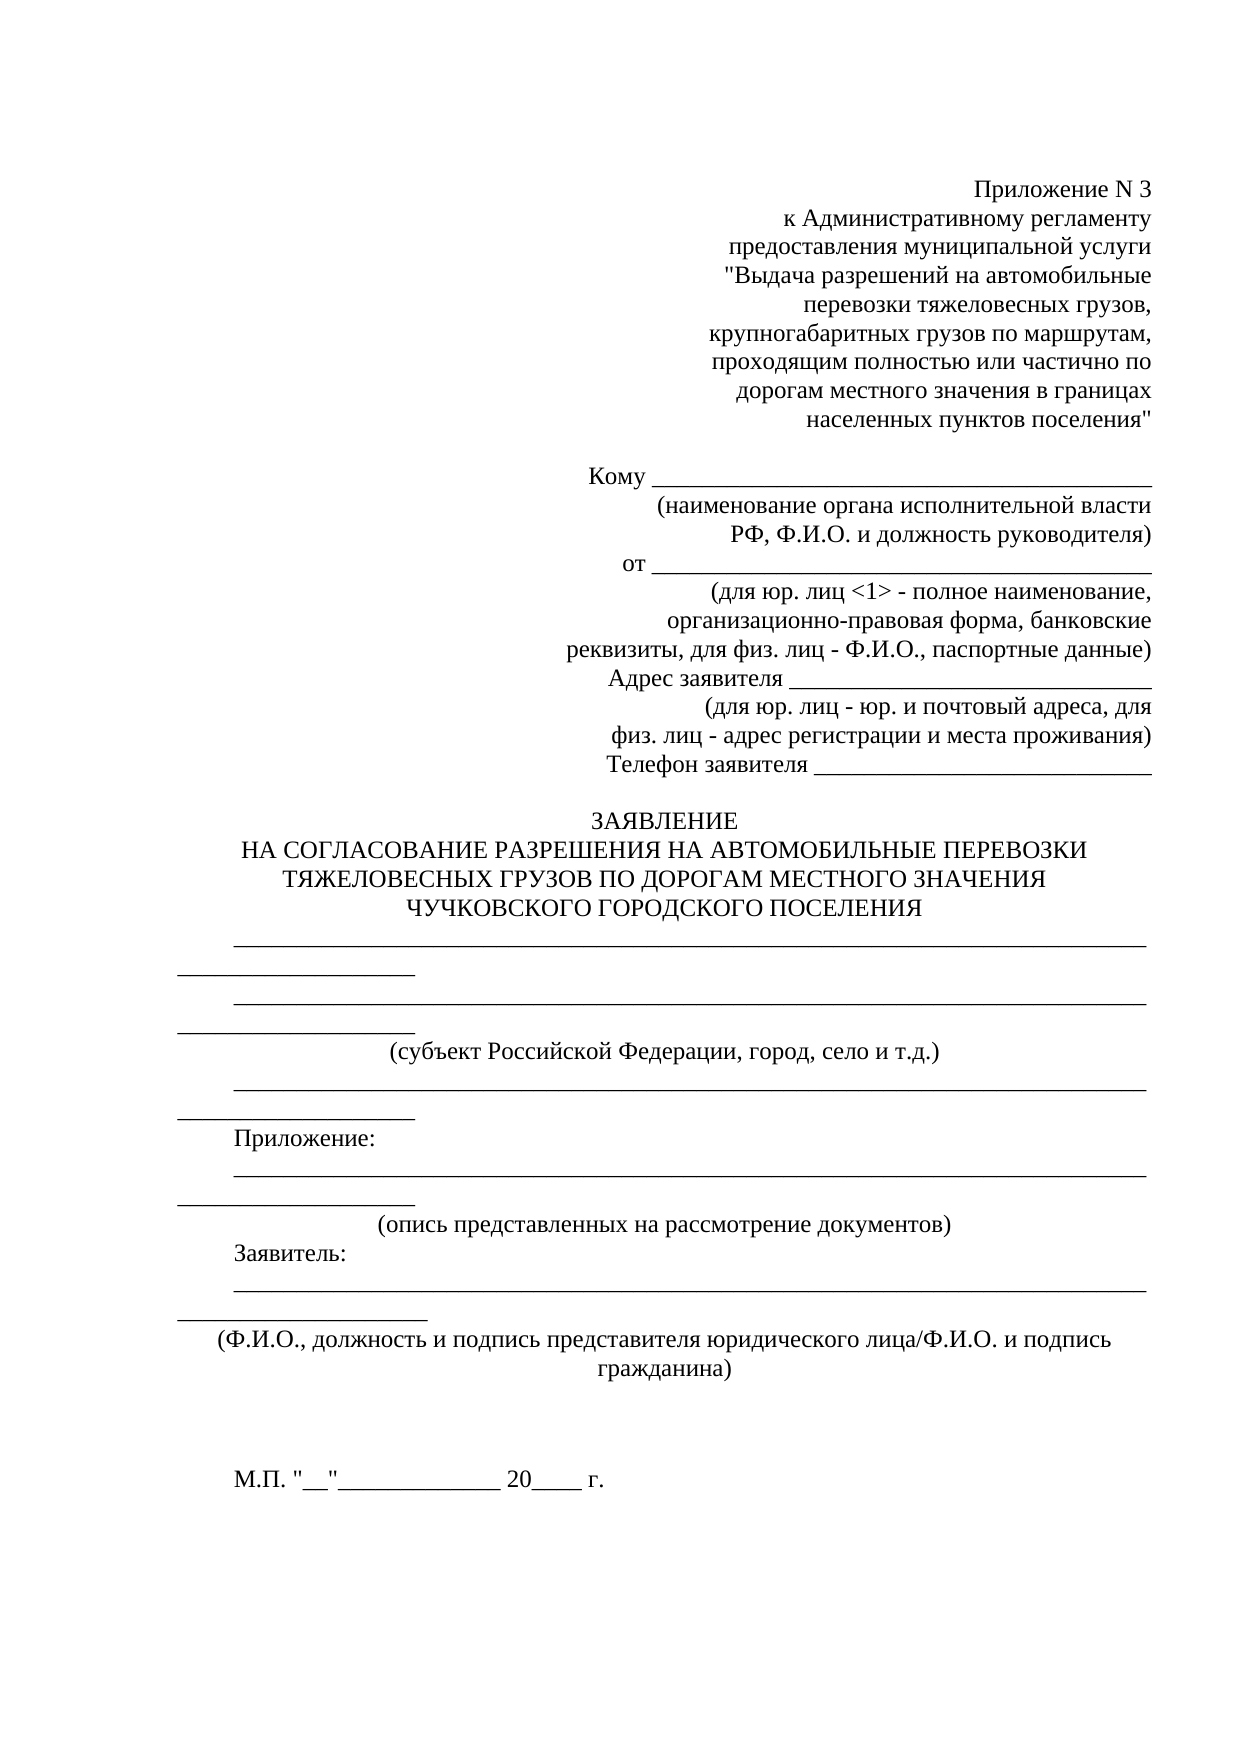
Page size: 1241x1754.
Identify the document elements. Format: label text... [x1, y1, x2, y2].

text Адрес заявителя _____________________________ [177, 663, 1152, 691]
text РФ, Ф.И.О. и должность руководителя) [177, 519, 1152, 548]
text Кому ________________________________________ [177, 461, 1152, 490]
text проходящим полностью или частично по [177, 346, 1152, 375]
text НА СОГЛАСОВАНИЕ РАЗРЕШЕНИЯ НА АВТОМОБИЛЬНЫЕ ПЕРЕВОЗКИ [177, 835, 1152, 864]
text дорогам местного значения в границах [177, 375, 1152, 404]
text Приложение: [177, 1123, 1152, 1151]
text предоставления муниципальной услуги [177, 231, 1152, 260]
text М.П. "__"_____________ 20____ г. [177, 1458, 1152, 1493]
text крупногабаритных грузов по маршрутам, [177, 318, 1152, 346]
text ТЯЖЕЛОВЕСНЫХ ГРУЗОВ ПО ДОРОГАМ МЕСТНОГО ЗНАЧЕНИЯ [177, 864, 1152, 893]
text (Ф.И.О., должность и подпись представителя юридического лица/Ф.И.О. и подпись гражданина) [177, 1324, 1152, 1381]
text (наименование органа исполнительной власти [177, 490, 1152, 519]
text реквизиты, для физ. лиц - Ф.И.О., паспортные данные) [177, 634, 1152, 663]
text перевозки тяжеловесных грузов, [177, 289, 1152, 318]
text от ________________________________________ [177, 548, 1152, 576]
text ЧУЧКОВСКОГО ГОРОДСКОГО ПОСЕЛЕНИЯ [177, 893, 1152, 921]
text ЗАЯВЛЕНИЕ [177, 806, 1152, 835]
text Приложение N 3 [177, 174, 1152, 203]
text (субъект Российской Федерации, город, село и т.д.) [177, 1036, 1152, 1065]
text _____________________________________________________________________________________________ [177, 1266, 1152, 1324]
text ____________________________________________________________________________________________ [177, 979, 1152, 1036]
text к Административному регламенту [177, 203, 1152, 231]
text ____________________________________________________________________________________________ [177, 1065, 1152, 1123]
text населенных пунктов поселения" [177, 404, 1152, 433]
text ____________________________________________________________________________________________ [177, 1151, 1152, 1209]
text физ. лиц - адрес регистрации и места проживания) [177, 720, 1152, 749]
text Телефон заявителя ___________________________ [177, 749, 1152, 778]
text ____________________________________________________________________________________________ [177, 921, 1152, 979]
text "Выдача разрешений на автомобильные [177, 260, 1152, 289]
text Заявитель: [177, 1238, 1152, 1266]
text (для юр. лиц - юр. и почтовый адреса, для [177, 691, 1152, 720]
text организационно-правовая форма, банковские [177, 605, 1152, 634]
text (для юр. лиц <1> - полное наименование, [177, 576, 1152, 605]
text (опись представленных на рассмотрение документов) [177, 1209, 1152, 1238]
